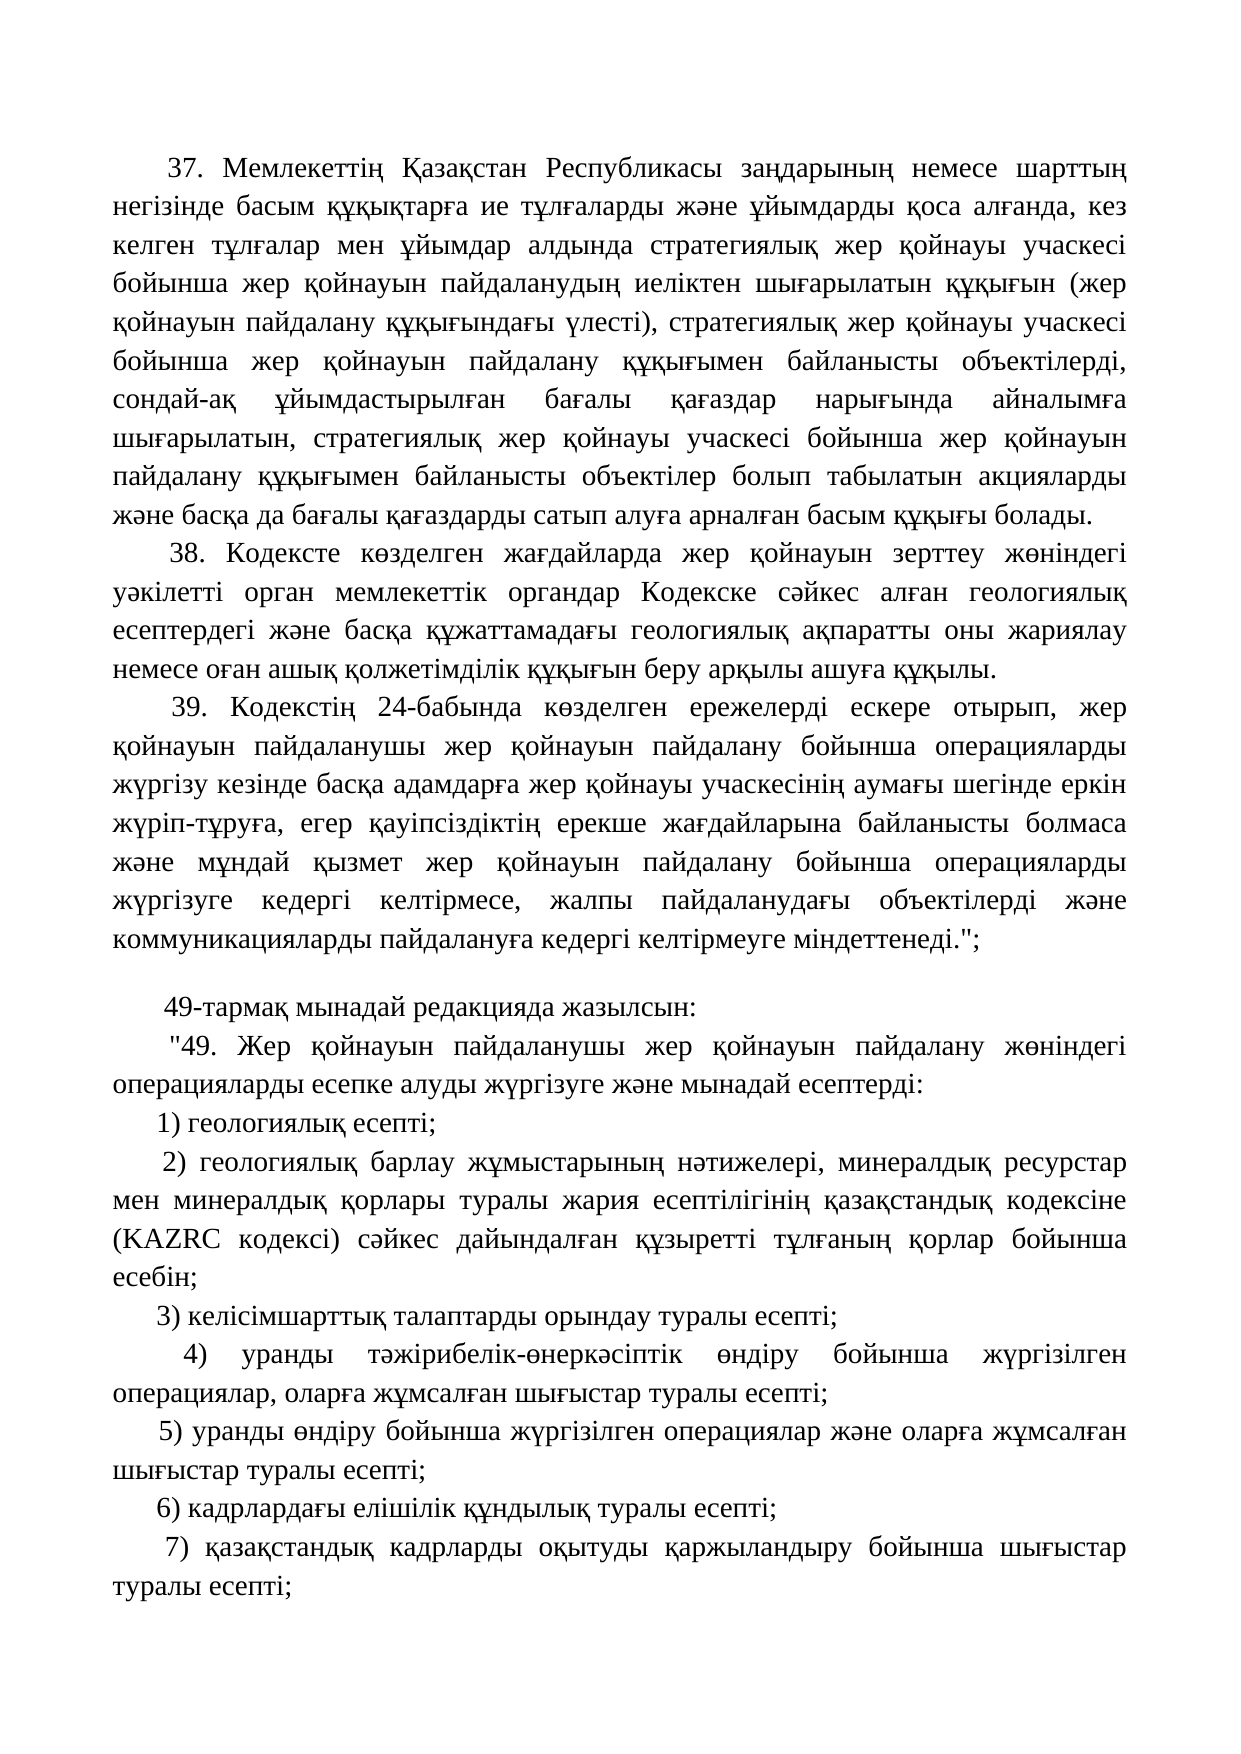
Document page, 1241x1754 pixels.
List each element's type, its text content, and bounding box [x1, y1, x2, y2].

text 39. Кодекстің 24-бабында көзделген ережелерді ескере отырып, жер қойнауын пайдаланушы жер қойнауын пайдалану бойынша операцияларды жүргізу кезінде басқа адамдарға жер қойнауы учаскесінің аумағы шегінде еркін жүріп-тұруға, егер қауіпсіздіктің ерекше жағдайларына байланысты болмаса және мұндай қызмет жер қойнауын пайдалану бойынша операцияларды жүргізуге кедергі келтірмесе, жалпы пайдаланудағы объектілерді және коммуникацияларды пайдалануға кедергі келтірмеуге міндеттенеді."; [112, 689, 1128, 954]
text 3) келісімшарттық талаптарды орындау туралы есепті; [112, 1298, 1128, 1331]
text 38. Кодексте көзделген жағдайларда жер қойнауын зерттеу жөніндегі уәкілетті орган мемлекеттік органдар Кодекске сәйкес алған геологиялық есептердегі және басқа құжаттамадағы геологиялық ақпаратты оны жариялау немесе оған ашық қолжетімділік құқығын беру арқылы ашуға құқылы. [112, 535, 1128, 684]
text 7) қазақстандық кадрларды оқытуды қаржыландыру бойынша шығыстар туралы есепті; [112, 1529, 1128, 1601]
text "49. Жер қойнауын пайдаланушы жер қойнауын пайдалану жөніндегі операцияларды есепке алуды жүргізуге және мынадай есептерді: [112, 1028, 1128, 1100]
text 2) геологиялық барлау жұмыстарының нәтижелері, минералдық ресурстар мен минералдық қорлары туралы жария есептілігінің қазақстандық кодексіне (KAZRC кодексі) сәйкес дайындалған құзыретті тұлғаның қорлар бойынша есебін; [112, 1144, 1128, 1293]
text 1) геологиялық есепті; [112, 1105, 1128, 1139]
text 4) уранды тәжірибелік-өнеркәсіптік өндіру бойынша жүргізілген операциялар, оларға жұмсалған шығыстар туралы есепті; [112, 1336, 1128, 1408]
text 6) кадрлардағы елішілік құндылық туралы есепті; [112, 1491, 1128, 1524]
text 49-тармақ мынадай редакцияда жазылсын: [112, 989, 1128, 1023]
text 5) уранды өндіру бойынша жүргізілген операциялар және оларға жұмсалған шығыстар туралы есепті; [112, 1413, 1128, 1486]
text 37. Мемлекеттің Қазақстан Республикасы заңдарының немесе шарттың негізінде басым құқықтарға ие тұлғаларды және ұйымдарды қоса алғанда, кез келген тұлғалар мен ұйымдар алдында стратегиялық жер қойнауы учаскесі бойынша жер қойнауын пайдаланудың иеліктен шығарылатын құқығын (жер қойнауын пайдалану құқығындағы үлесті), стратегиялық жер қойнауы учаскесі бойынша жер қойнауын пайдалану құқығымен байланысты объектілерді, сондай-ақ ұйымдастырылған бағалы қағаздар нарығында айналымға шығарылатын, стратегиялық жер қойнауы учаскесі бойынша жер қойнауын пайдалану құқығымен байланысты объектілер болып табылатын акцияларды және басқа да бағалы қағаздарды сатып алуға арналған басым құқығы болады. [112, 150, 1128, 530]
